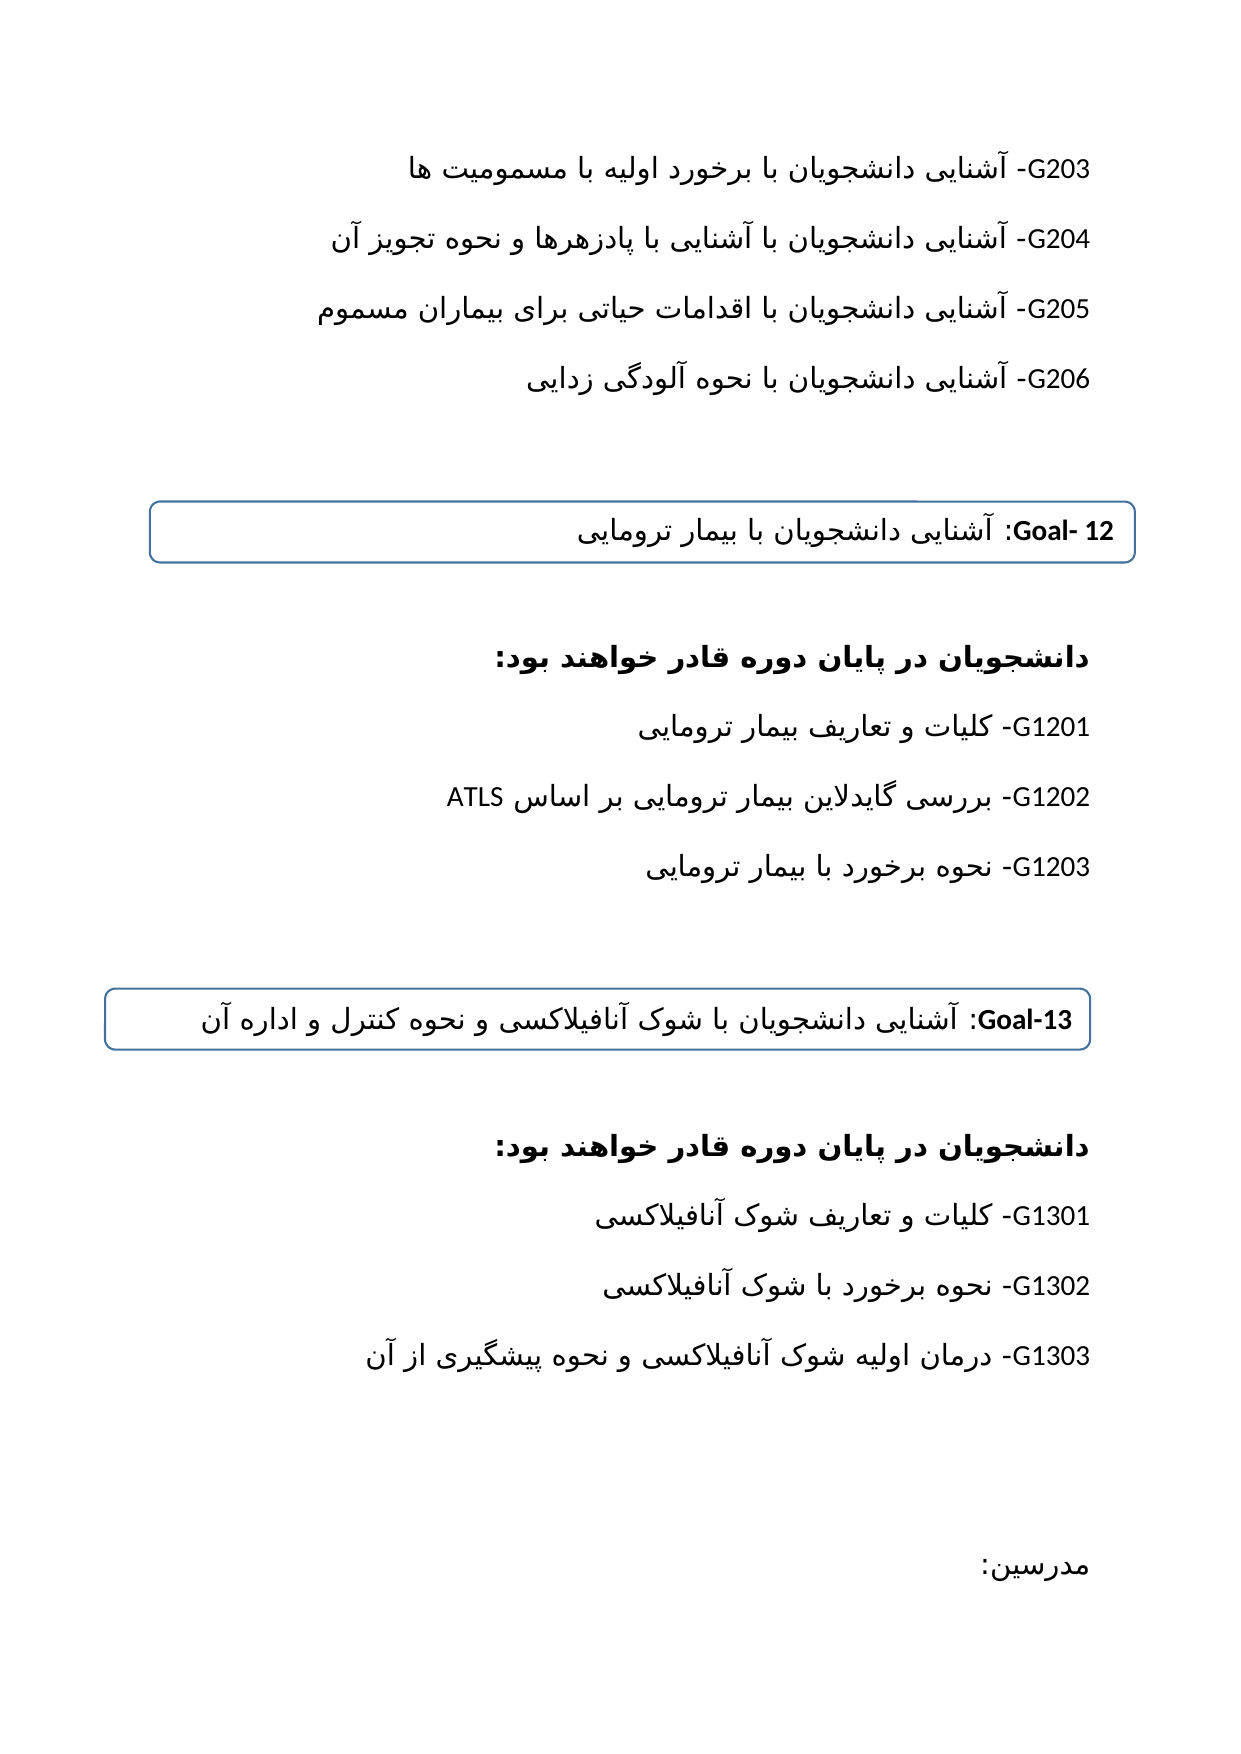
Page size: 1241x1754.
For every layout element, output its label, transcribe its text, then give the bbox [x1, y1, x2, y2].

text G204- آشنایی دانشجویان با آشنایی با پادزهرها و نحوه تجویز آن [150, 220, 1090, 256]
text دانشجویان در پایان دوره قادر خواهند بود: [150, 641, 1090, 675]
text G203- آشنایی دانشجویان با برخورد اولیه با مسمومیت ها [150, 150, 1090, 186]
text G1201- کلیات و تعاریف بیمار ترومایی [150, 708, 1090, 744]
text G1301- کلیات و تعاریف شوک آنافیلاکسی [150, 1197, 1090, 1232]
text G1303- درمان اولیه شوک آنافیلاکسی و نحوه پیشگیری از آن [150, 1337, 1090, 1372]
text G205- آشنایی دانشجویان با اقدامات حیاتی برای بیماران مسموم [150, 290, 1090, 326]
text G1203- نحوه برخورد با بیمار ترومایی [150, 848, 1090, 884]
text G1302- نحوه برخورد با شوک آنافیلاکسی [150, 1267, 1090, 1302]
text G206- آشنایی دانشجویان با نحوه آلودگی زدایی [150, 360, 1090, 396]
text G1202- بررسی گایدلاین بیمار ترومایی بر اساس ATLS [150, 778, 1090, 814]
text مدرسین: [150, 1547, 1090, 1581]
text دانشجویان در پایان دوره قادر خواهند بود: [150, 1129, 1090, 1163]
